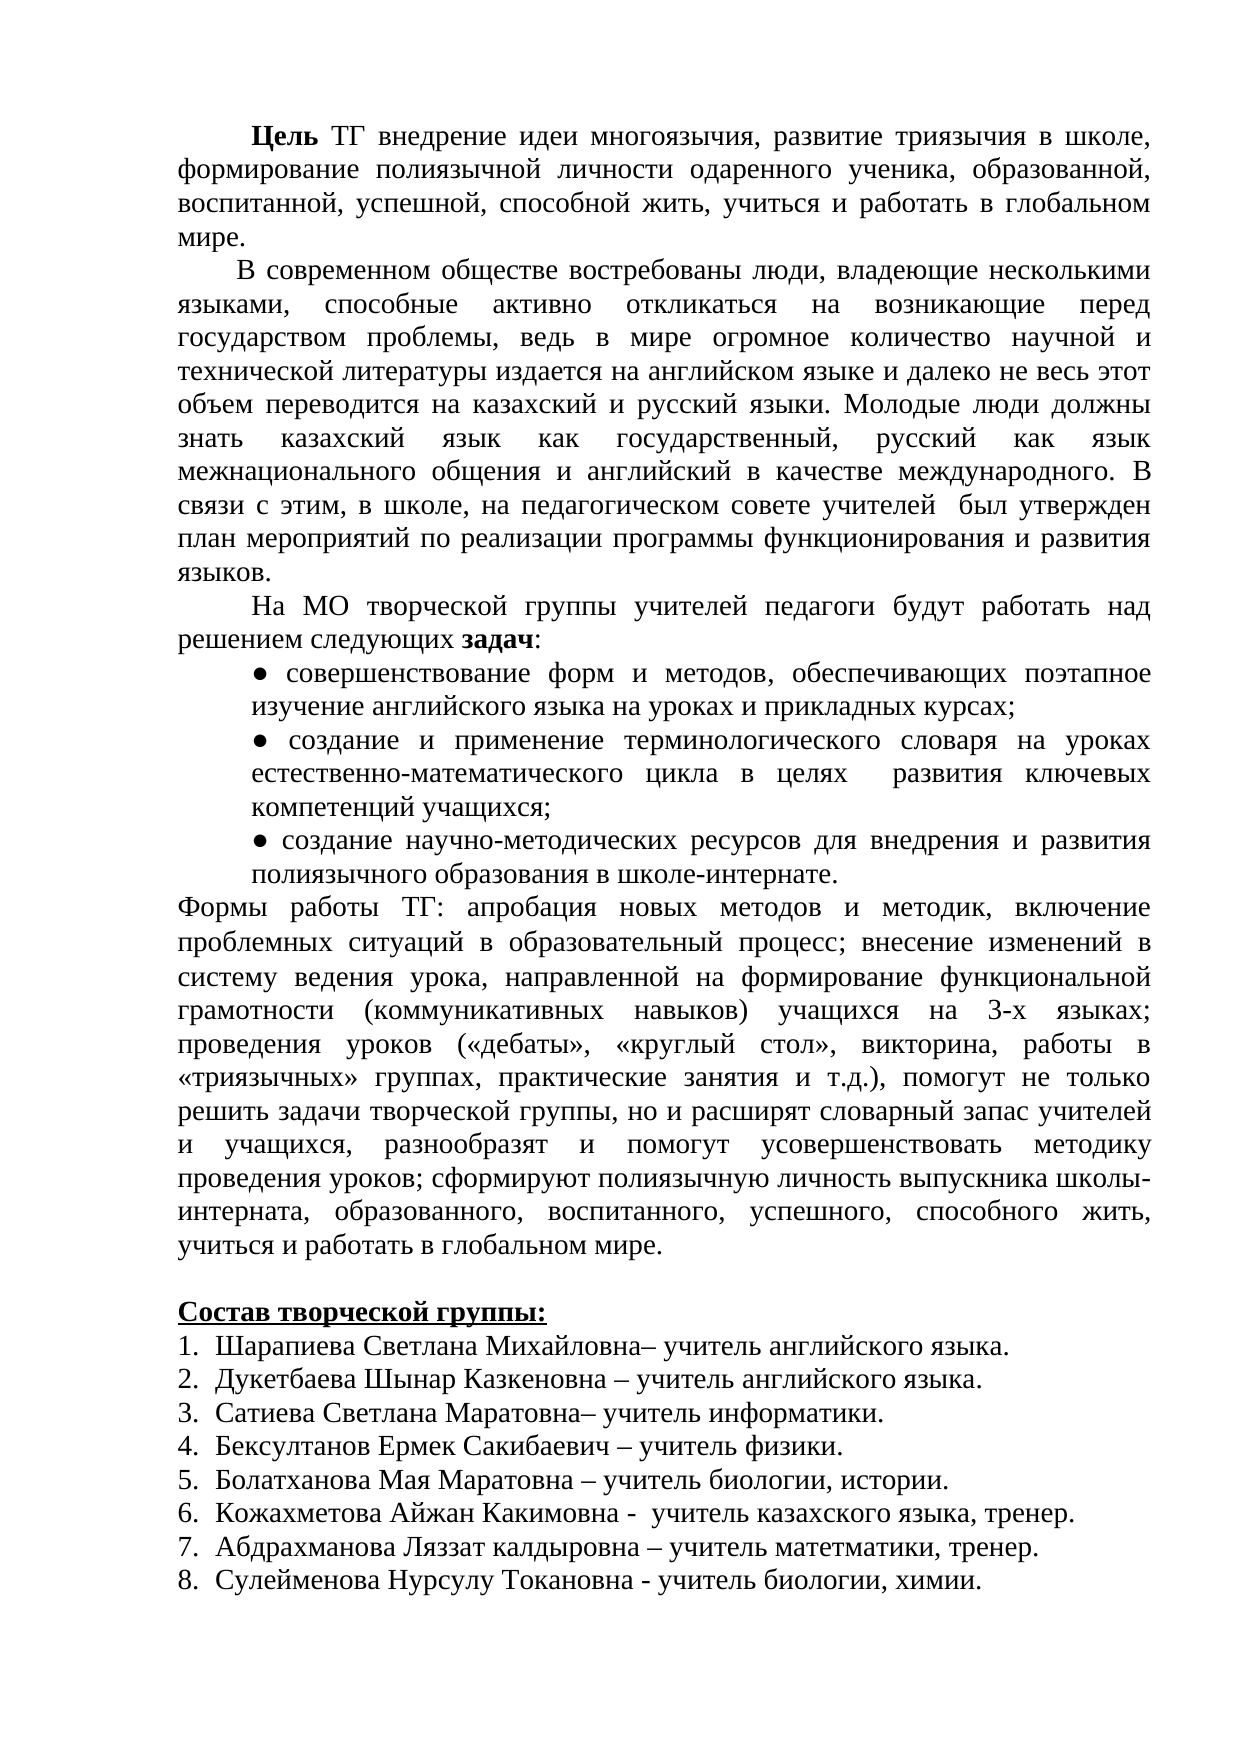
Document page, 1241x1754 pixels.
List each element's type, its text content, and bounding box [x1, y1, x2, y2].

list Сатиева Светлана Маратовна– учитель информатики. [177, 1395, 1152, 1428]
list Сулейменова Нурсулу Токановна - учитель биологии, химии. [177, 1562, 1152, 1596]
text ● создание и применение терминологического словаря на уроках естественно-математического цикла в целях развития ключевых компетенций учащихся; [251, 722, 1152, 822]
list Кожахметова Айжан Какимовна - учитель казахского языка, тренер. [177, 1495, 1152, 1529]
text Формы работы ТГ: апробация новых методов и методик, включение проблемных ситуаций в образовательный процесс; внесение изменений в систему ведения урока, направленной на формирование функциональной грамотности (коммуникативных навыков) учащихся на 3-х языках; проведения уроков («дебаты», «круглый стол», викторина, работы в «триязычных» группах, практические занятия и т.д.), помогут не только решить задачи творческой группы, но и расширят словарный запас учителей и учащихся, разнообразят и помогут усовершенствовать методику проведения уроков; сформируют полиязычную личность выпускника школы-интерната, образованного, воспитанного, успешного, способного жить, учиться и работать в глобальном мире. [177, 889, 1152, 1261]
text Состав творческой группы: [177, 1294, 1152, 1328]
list Болатханова Мая Маратовна – учитель биологии, истории. [177, 1462, 1152, 1495]
list Дукетбаева Шынар Казкеновна – учитель английского языка. [177, 1361, 1152, 1395]
text ● совершенствование форм и методов, обеспечивающих поэтапное изучение английского языка на уроках и прикладных курсах; [251, 655, 1152, 722]
list Абдрахманова Ляззат калдыровна – учитель матетматики, тренер. [177, 1529, 1152, 1562]
text На МО творческой группы учителей педагоги будут работать над решением следующих задач: [177, 588, 1152, 655]
list Шарапиева Светлана Михайловна– учитель английского языка. [177, 1328, 1152, 1361]
text В современном обществе востребованы люди, владеющие несколькими языками, способные активно откликаться на возникающие перед государством проблемы, ведь в мире огромное количество научной и технической литературы издается на английском языке и далеко не весь этот объем переводится на казахский и русский языки. Молодые люди должны знать казахский язык как государственный, русский как язык межнационального общения и английский в качестве международного. В связи с этим, в школе, на педагогическом совете учителей был утвержден план мероприятий по реализации программы функционирования и развития языков. [177, 252, 1152, 588]
list Бексултанов Ермек Сакибаевич – учитель физики. [177, 1428, 1152, 1462]
text Цель ТГ внедрение идеи многоязычия, развитие триязычия в школе, формирование полиязычной личности одаренного ученика, образованной, воспитанной, успешной, способной жить, учиться и работать в глобальном мире. [177, 118, 1152, 252]
text ● создание научно-методических ресурсов для внедрения и развития полиязычного образования в школе-интернате. [251, 822, 1152, 889]
